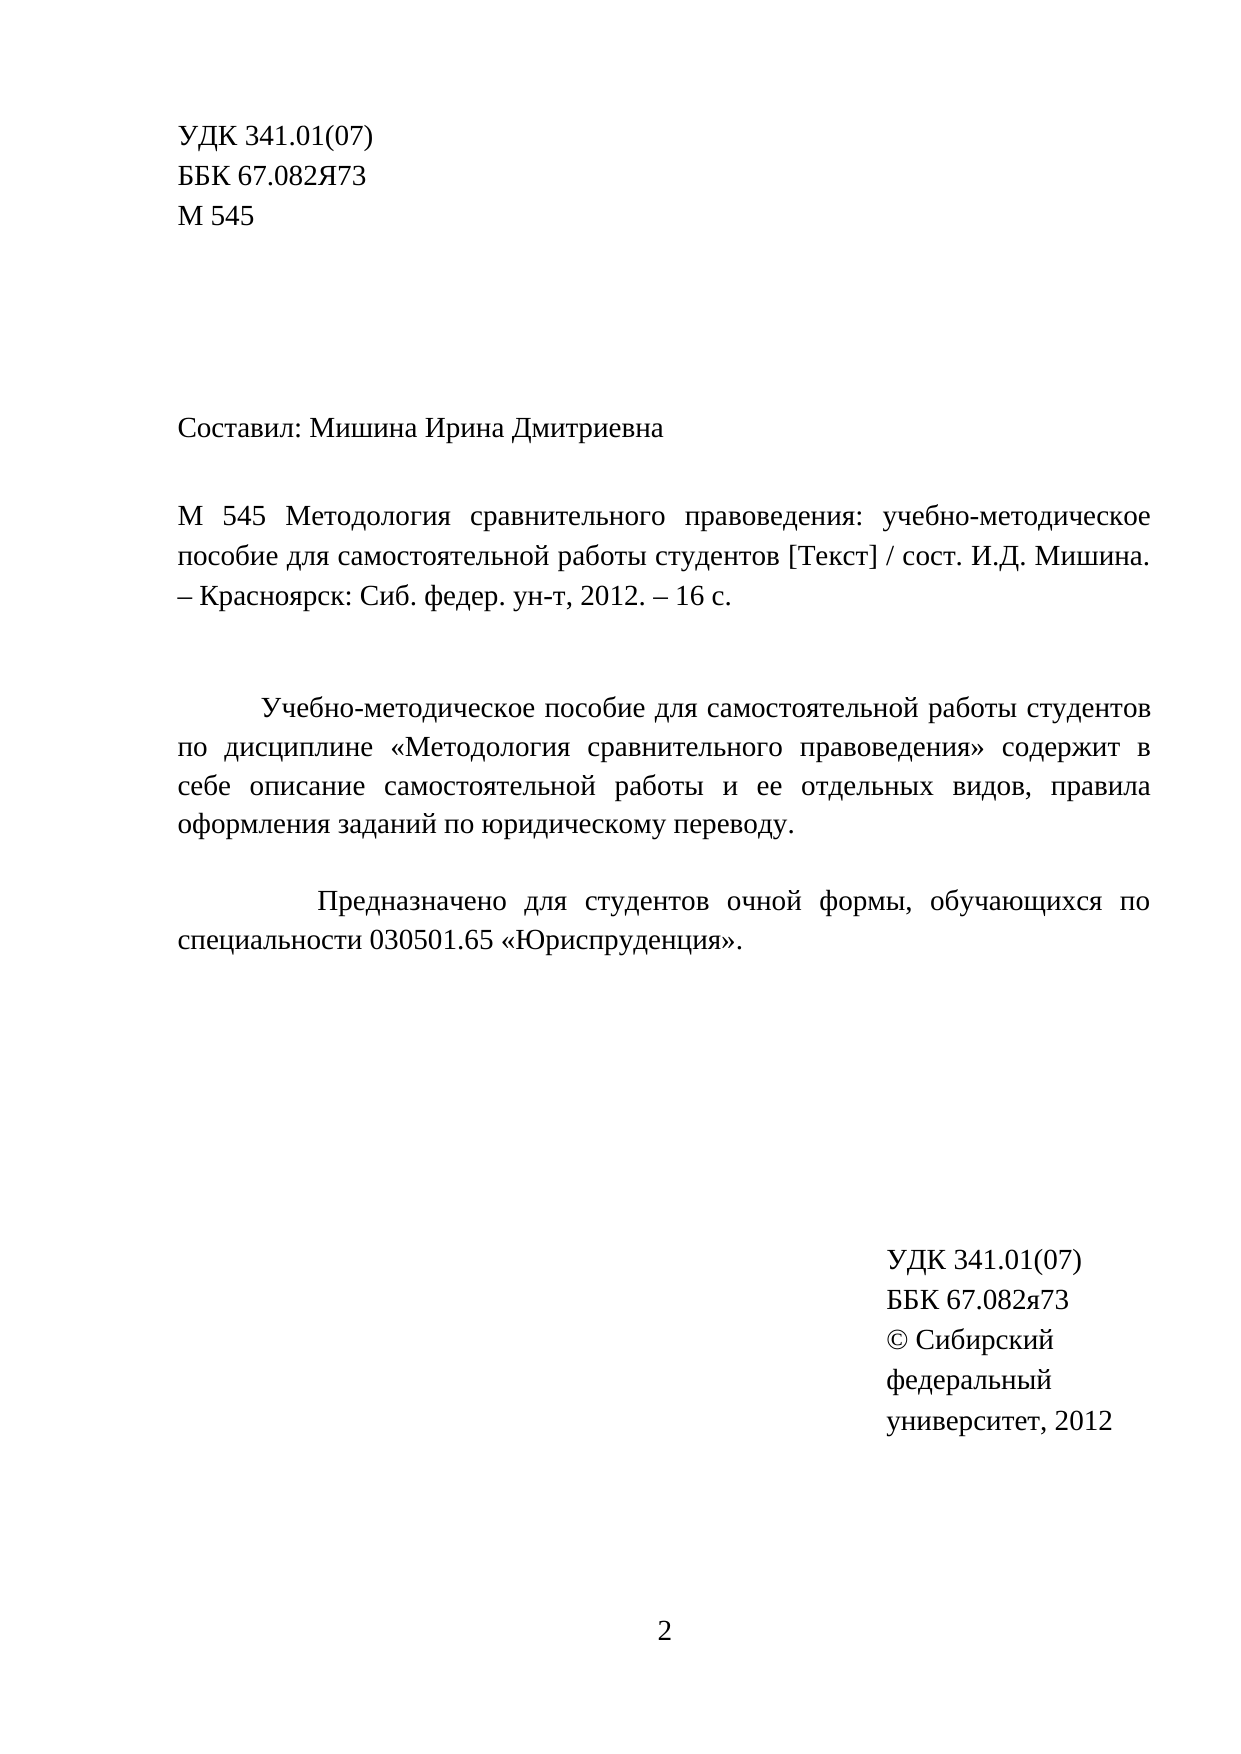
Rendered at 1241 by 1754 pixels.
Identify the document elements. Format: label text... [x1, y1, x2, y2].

title ББК 67.082Я73 [177, 158, 1152, 192]
title М 545 Методология сравнительного правоведения: учебно-методическое пособие для самостоятельной работы студентов [Текст] / сост. И.Д. Мишина. – Красноярск: Сиб. федер. ун-т, 2012. – 16 с. [177, 498, 1152, 612]
title УДК 341.01(07) [177, 1242, 1152, 1275]
title Предназначено для студентов очной формы, обучающихся по специальности 030501.65 «Юриспруденция». [177, 883, 1152, 955]
text Составил: Мишина Ирина Дмитриевна [177, 410, 1152, 443]
title университет, 2012 [768, 1403, 1152, 1436]
title федеральный [768, 1362, 1152, 1396]
title © Сибирский [768, 1322, 1152, 1356]
title ББК 67.082я73 [177, 1282, 1152, 1316]
text Учебно-методическое пособие для самостоятельной работы студентов по дисциплине «Методология сравнительного правоведения» содержит в себе описание самостоятельной работы и ее отдельных видов, правила оформления заданий по юридическому переводу. [177, 691, 1152, 840]
title М 545 [177, 198, 1152, 232]
title УДК 341.01(07) [177, 118, 1152, 152]
